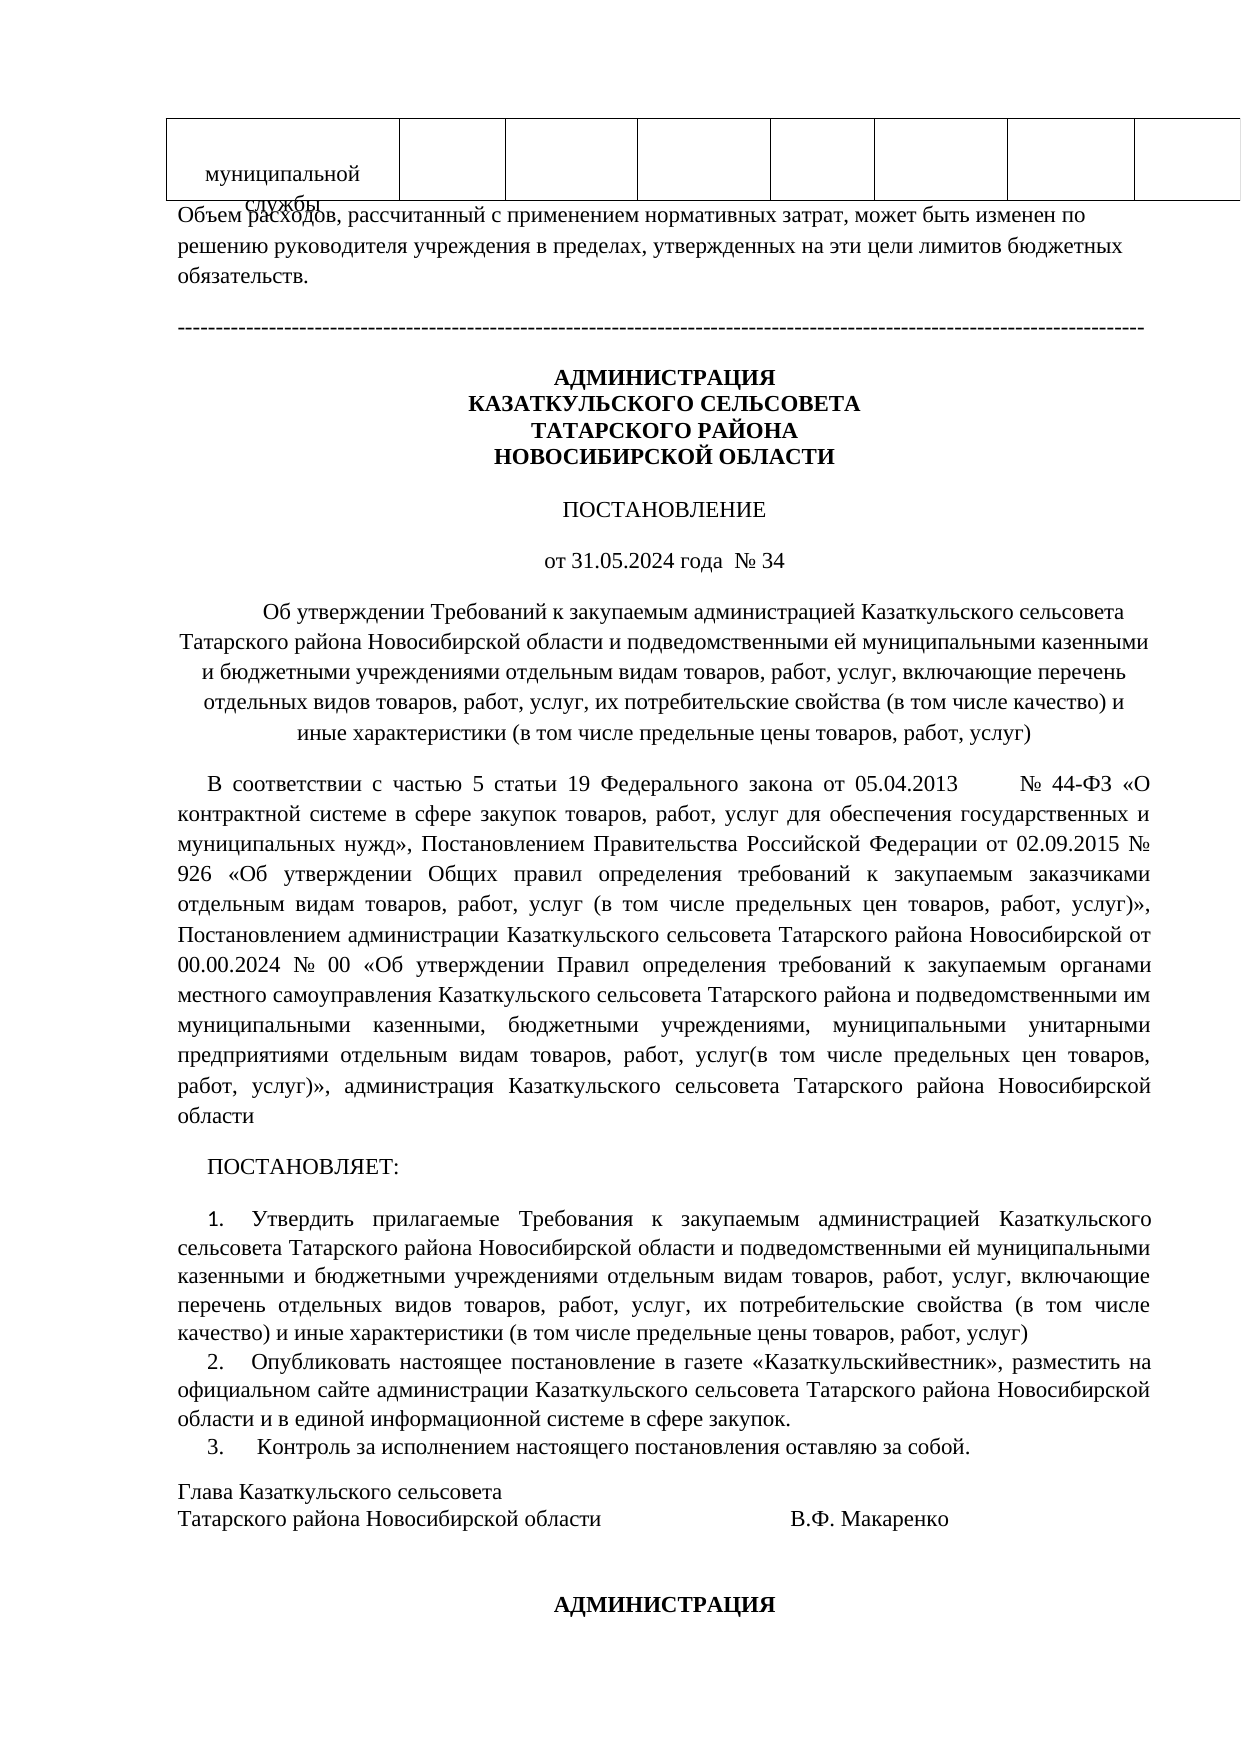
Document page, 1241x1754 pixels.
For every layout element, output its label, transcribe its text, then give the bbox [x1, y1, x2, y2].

text ------------------------------------------------------------------------------------------------------------------------------- [177, 313, 1152, 339]
text В соответствии с частью 5 статьи 19 Федерального закона от 05.04.2013 № 44-ФЗ «О контрактной системе в сфере закупок товаров, работ, услуг для обеспечения государственных и муниципальных нужд», Постановлением Правительства Российской Федерации от 02.09.2015 № 926 «Об утверждении Общих правил определения требований к закупаемым заказчиками отдельным видам товаров, работ, услуг (в том числе предельных цен товаров, работ, услуг)», Постановлением администрации Казаткульского сельсовета Татарского района Новосибирской от 00.00.2024 № 00 «Об утверждении Правил определения требований к закупаемым органами местного самоуправления Казаткульского сельсовета Татарского района и подведомственными им муниципальными казенными, бюджетными учреждениями, муниципальными унитарными предприятиями отдельным видам товаров, работ, услуг(в том числе предельных цен товаров, работ, услуг)», администрация Казаткульского сельсовета Татарского района Новосибирской области [177, 770, 1152, 1128]
list Контроль за исполнением настоящего постановления оставляю за собой. [177, 1433, 1152, 1459]
text НОВОСИБИРСКОЙ ОБЛАСТИ [177, 443, 1152, 469]
text ПОСТАНОВЛЕНИЕ [177, 496, 1152, 522]
text Объем расходов, рассчитанный с применением нормативных затрат, может быть изменен по решению руководителя учреждения в пределах, утвержденных на эти цели лимитов бюджетных обязательств. [177, 201, 1152, 288]
table_cell [400, 119, 505, 200]
text ТАТАРСКОГО РАЙОНА [177, 417, 1152, 443]
text ПОСТАНОВЛЯЕТ: [177, 1153, 1152, 1179]
text КАЗАТКУЛЬСКОГО СЕЛЬСОВЕТА [177, 390, 1152, 417]
list Опубликовать настоящее постановление в газете «Казаткульскийвестник», разместить на официальном сайте администрации Казаткульского сельсовета Татарского района Новосибирской области и в единой информационной системе в сфере закупок. [177, 1348, 1152, 1431]
list Утвердить прилагаемые Требования к закупаемым администрацией Казаткульского сельсовета Татарского района Новосибирской области и подведомственными ей муниципальными казенными и бюджетными учреждениями отдельным видам товаров, работ, услуг, включающие перечень отдельных видов товаров, работ, услуг, их потребительские свойства (в том числе качество) и иные характеристики (в том числе предельные цены товаров, работ, услуг) [177, 1204, 1152, 1346]
text от 31.05.2024 года № 34 [177, 547, 1152, 573]
text Глава Казаткульского сельсовета [177, 1478, 1152, 1505]
text АДМИНИСТРАЦИЯ [177, 1591, 1152, 1618]
text АДМИНИСТРАЦИЯ [177, 364, 1152, 390]
text Татарского района Новосибирской области В.Ф. Макаренко [177, 1505, 1152, 1531]
text Об утверждении Требований к закупаемым администрацией Казаткульского сельсовета Татарского района Новосибирской области и подведомственными ей муниципальными казенными и бюджетными учреждениями отдельным видам товаров, работ, услуг, включающие перечень отдельных видов товаров, работ, услуг, их потребительские свойства (в том числе качество) и иные характеристики (в том числе предельные цены товаров, работ, услуг) [177, 598, 1152, 745]
